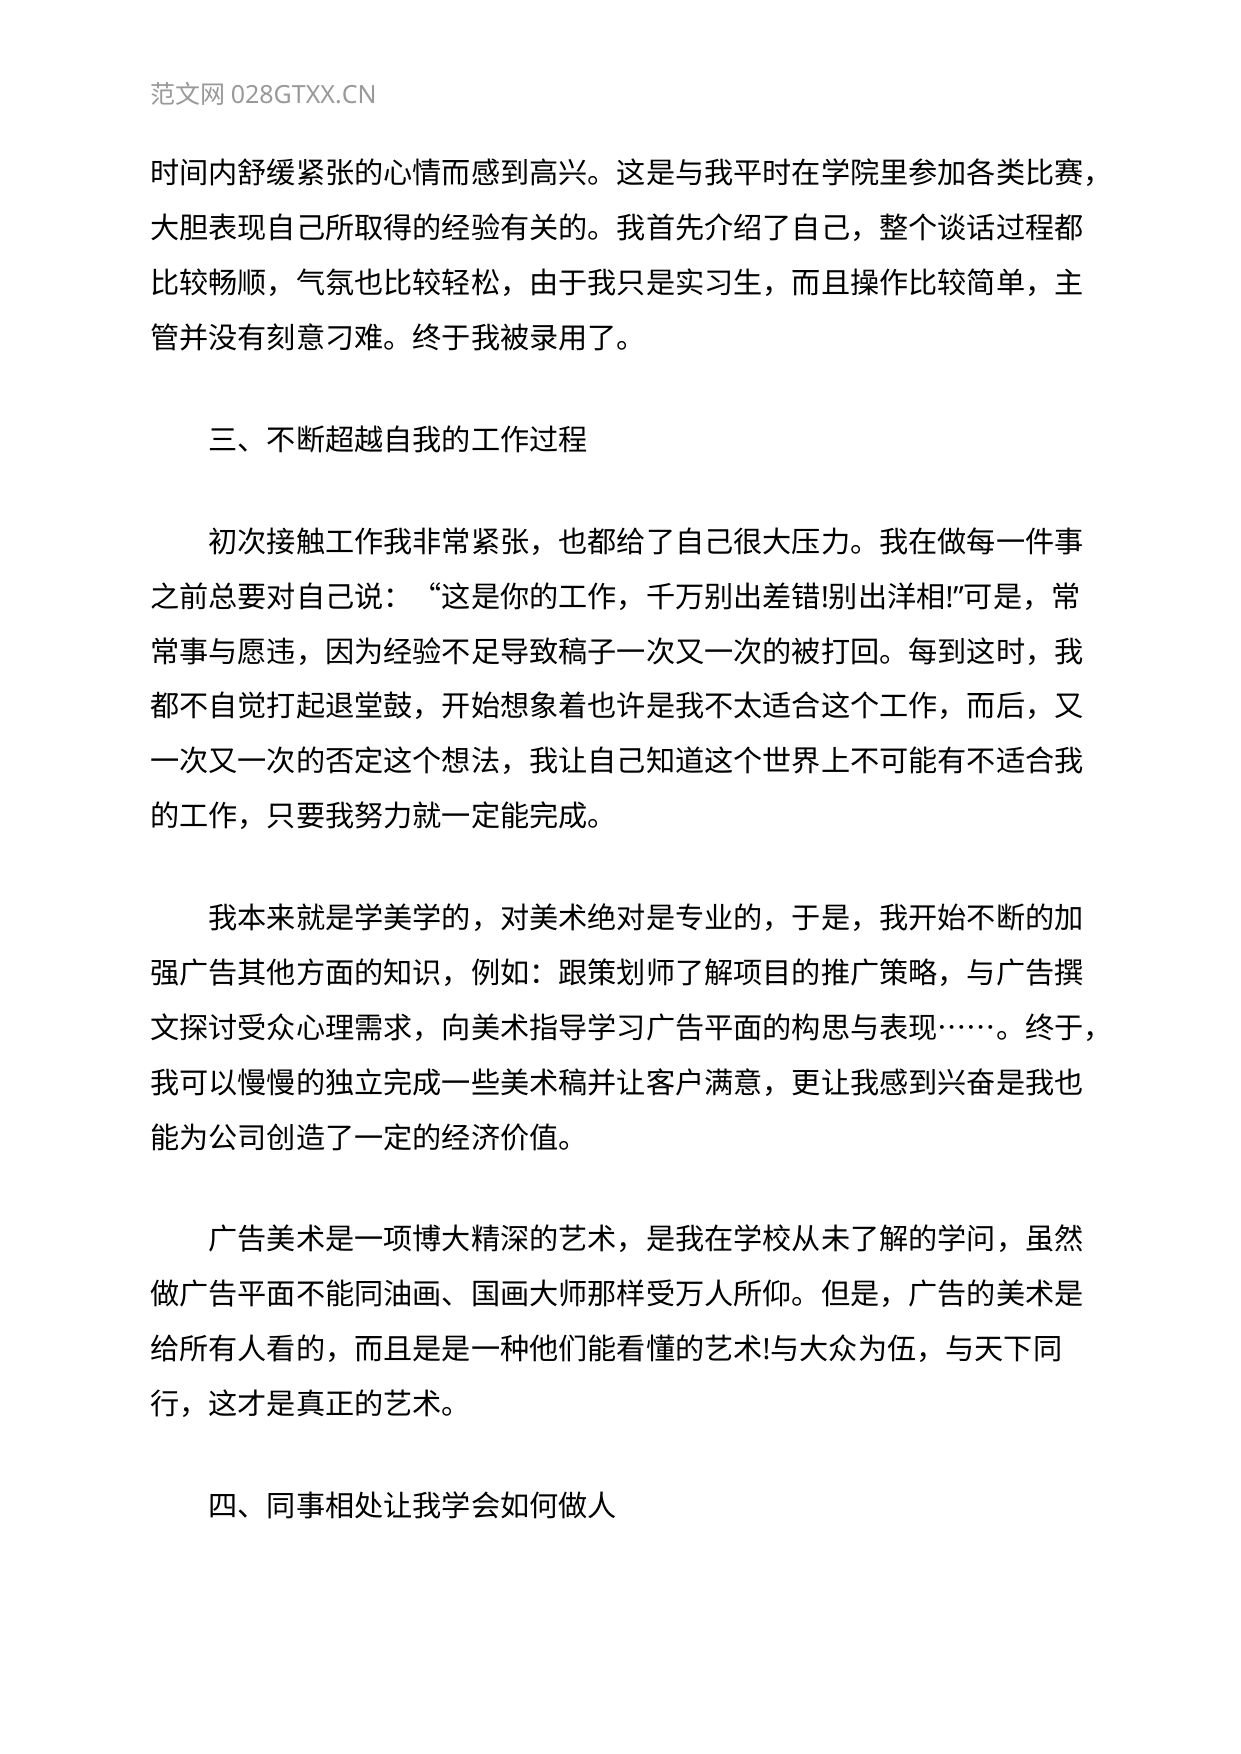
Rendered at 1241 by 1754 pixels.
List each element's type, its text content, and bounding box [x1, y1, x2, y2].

text 广告美术是一项博大精深的艺术，是我在学校从未了解的学问，虽然做广告平面不能同油画、国画大师那样受万人所仰。但是，广告的美术是给所有人看的，而且是是一种他们能看懂的艺术!与大众为伍，与天下同行，这才是真正的艺术。 [150, 1216, 1090, 1423]
text 四、同事相处让我学会如何做人 [150, 1482, 1090, 1525]
text 三、不断超越自我的工作过程 [150, 416, 1090, 459]
text 我本来就是学美学的，对美术绝对是专业的，于是，我开始不断的加强广告其他方面的知识，例如：跟策划师了解项目的推广策略，与广告撰文探讨受众心理需求，向美术指导学习广告平面的构思与表现……。终于，我可以慢慢的独立完成一些美术稿并让客户满意，更让我感到兴奋是我也能为公司创造了一定的经济价值。 [150, 894, 1090, 1156]
text 初次接触工作我非常紧张，也都给了自己很大压力。我在做每一件事之前总要对自己说：“这是你的工作，千万别出差错!别出洋相!”可是，常常事与愿违，因为经验不足导致稿子一次又一次的被打回。每到这时，我都不自觉打起退堂鼓，开始想象着也许是我不太适合这个工作，而后，又一次又一次的否定这个想法，我让自己知道这个世界上不可能有不适合我的工作，只要我努力就一定能完成。 [150, 518, 1090, 835]
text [150, 150, 1090, 357]
